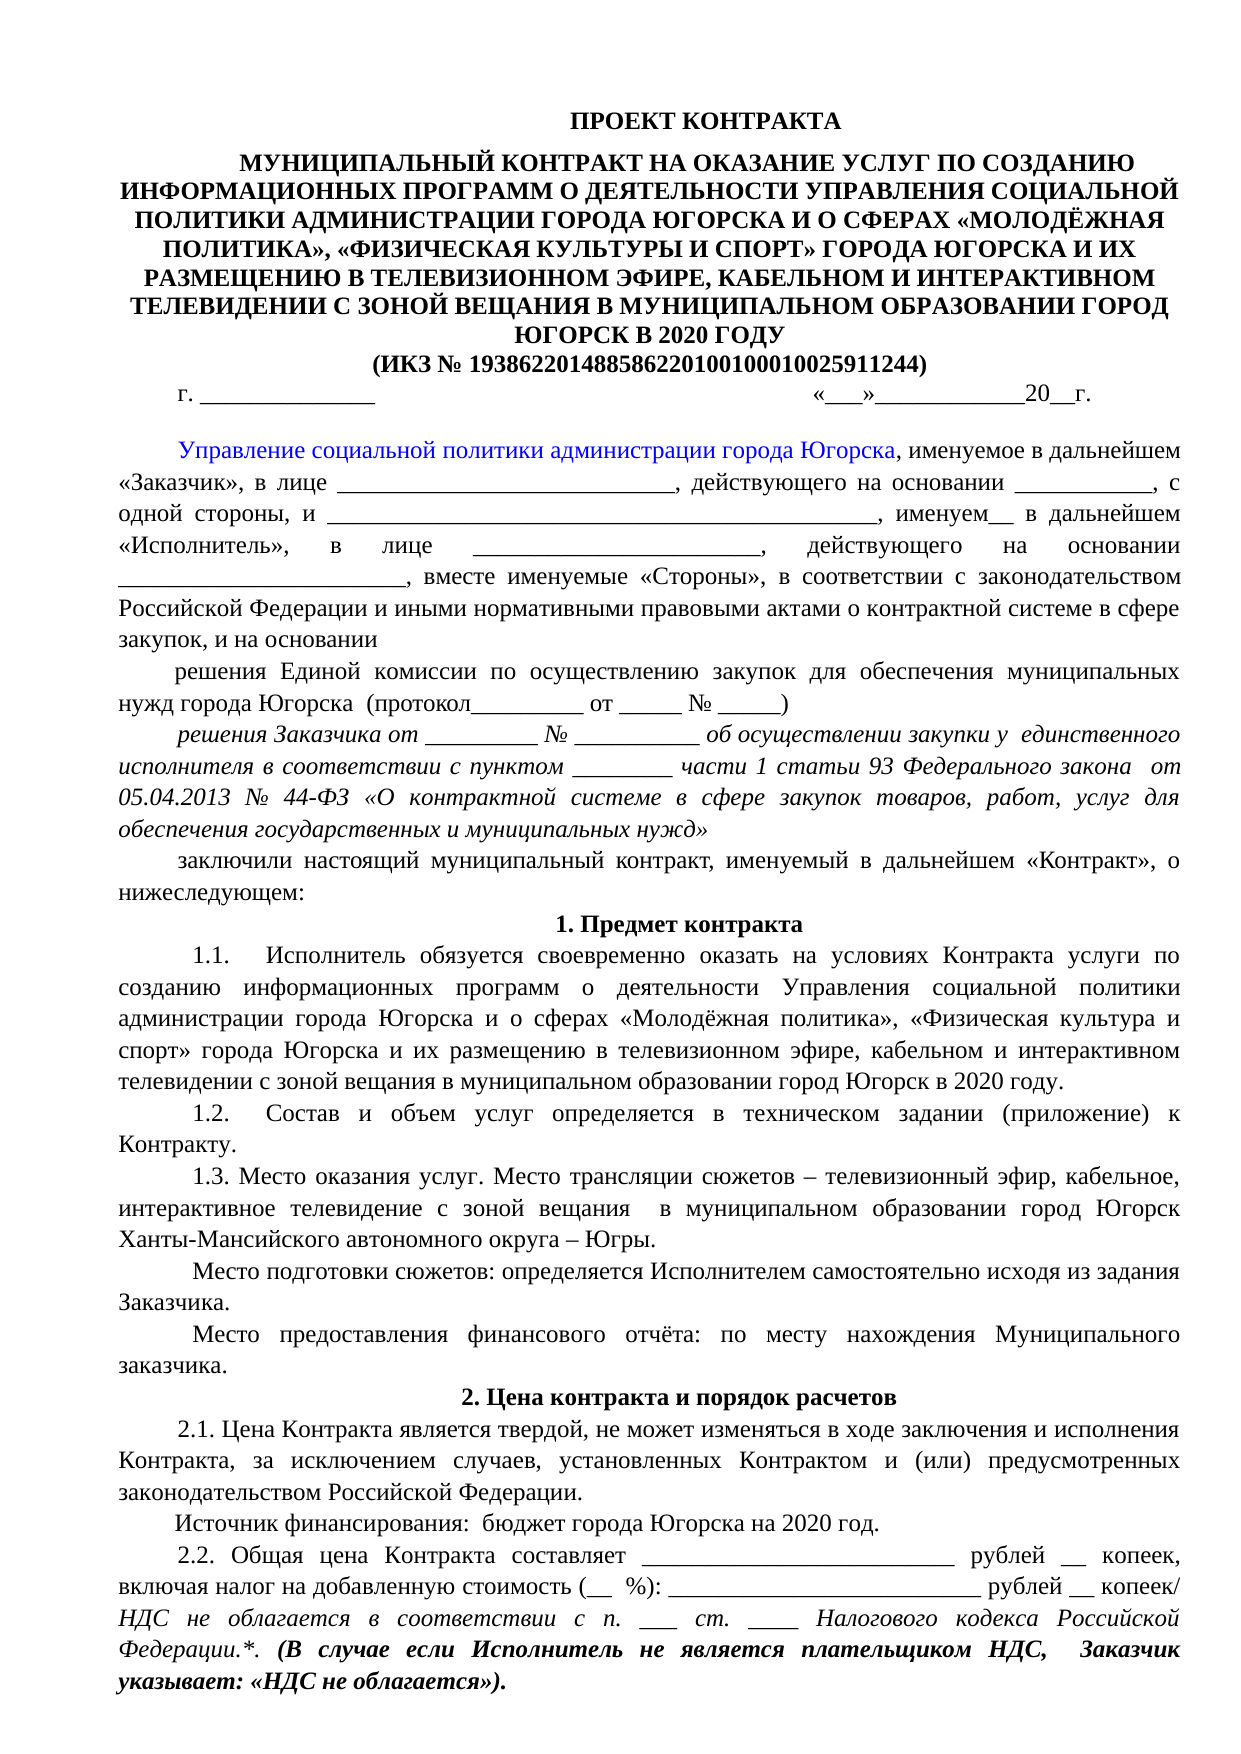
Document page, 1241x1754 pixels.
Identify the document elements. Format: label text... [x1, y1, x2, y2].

text 1.2. Состав и объем услуг определяется в техническом задании (приложение) к Контракту. [118, 1098, 1181, 1158]
text ПРОЕКТ КОНТРАКТА [231, 106, 1181, 135]
text заключили настоящий муниципальный контракт, именуемый в дальнейшем «Контракт», о нижеследующем: [118, 846, 1181, 906]
text 1. Предмет контракта [118, 909, 1181, 937]
text решения Единой комиссии по осуществлению закупок для обеспечения муниципальных нужд города Югорска (протокол_________ от _____ № _____) [118, 656, 1181, 716]
text 1.3. Место оказания услуг. Место трансляции сюжетов – телевизионный эфир, кабельное, интерактивное телевидение с зоной вещания в муниципальном образовании город Югорск Ханты-Мансийского автономного округа – Югры. [118, 1161, 1181, 1253]
text Место подготовки сюжетов: определяется Исполнителем самостоятельно исходя из задания Заказчика. [118, 1256, 1181, 1316]
text решения Заказчика от _________ № __________ об осуществлении закупки у единственного исполнителя в соответствии с пунктом ________ части 1 статьи 93 Федерального закона от 05.04.2013 № 44-ФЗ «О контрактной системе в сфере закупок товаров, работ, услуг для обеспечения государственных и муниципальных нужд» [118, 719, 1181, 843]
text МУНИЦИПАЛЬНЫЙ КОНТРАКТ НА ОКАЗАНИЕ УСЛУГ ПО СОЗДАНИЮ ИНФОРМАЦИОННЫХ ПРОГРАММ О ДЕЯТЕЛЬНОСТИ УПРАВЛЕНИЯ СОЦИАЛЬНОЙ ПОЛИТИКИ АДМИНИСТРАЦИИ ГОРОДА ЮГОРСКА И О СФЕРАХ «МОЛОДЁЖНАЯ ПОЛИТИКА», «ФИЗИЧЕСКАЯ КУЛЬТУРЫ И СПОРТ» ГОРОДА ЮГОРСКА И ИХ РАЗМЕЩЕНИЮ В ТЕЛЕВИЗИОННОМ ЭФИРЕ, КАБЕЛЬНОМ И ИНТЕРАКТИВНОМ ТЕЛЕВИДЕНИИ С ЗОНОЙ ВЕЩАНИЯ В МУНИЦИПАЛЬНОМ ОБРАЗОВАНИИ ГОРОД ЮГОРСК В 2020 ГОДУ [118, 148, 1181, 349]
text г. ______________ «___»____________20__г. [118, 378, 1181, 406]
text 2. Цена контракта и порядок расчетов [118, 1382, 1181, 1411]
text 1.1. Исполнитель обязуется своевременно оказать на условиях Контракта услуги по созданию информационных программ о деятельности Управления социальной политики администрации города Югорска и о сферах «Молодёжная политика», «Физическая культура и спорт» города Югорска и их размещению в телевизионном эфире, кабельном и интерактивном телевидении с зоной вещания в муниципальном образовании город Югорск в 2020 году. [118, 940, 1181, 1095]
text Управление социальной политики администрации города Югорска, именуемое в дальнейшем «Заказчик», в лице ___________________________, действующего на основании ___________, с одной стороны, и ____________________________________________, именуем__ в дальнейшем «Исполнитель», в лице _______________________, действующего на основании _______________________, вместе именуемые «Стороны», в соответствии с законодательством Российской Федерации и иными нормативными правовыми актами о контрактной системе в сфере закупок, и на основании [118, 435, 1181, 653]
text 2.2. Общая цена Контракта составляет _________________________ рублей __ копеек, включая налог на добавленную стоимость (__ %): _________________________ рублей __ копеек/ НДС не облагается в соответствии с п. ___ ст. ____ Налогового кодекса Российской Федерации.*. (В случае если Исполнитель не является плательщиком НДС, Заказчик указывает: «НДС не облагается»). [118, 1540, 1181, 1695]
text (ИКЗ № 193862201488586220100100010025911244) [118, 349, 1181, 378]
text Место предоставления финансового отчёта: по месту нахождения Муниципального заказчика. [118, 1319, 1181, 1379]
text 2.1. Цена Контракта является твердой, не может изменяться в ходе заключения и исполнения Контракта, за исключением случаев, установленных Контрактом и (или) предусмотренных законодательством Российской Федерации. [118, 1414, 1181, 1506]
text Источник финансирования: бюджет города Югорска на 2020 год. [118, 1508, 1181, 1537]
